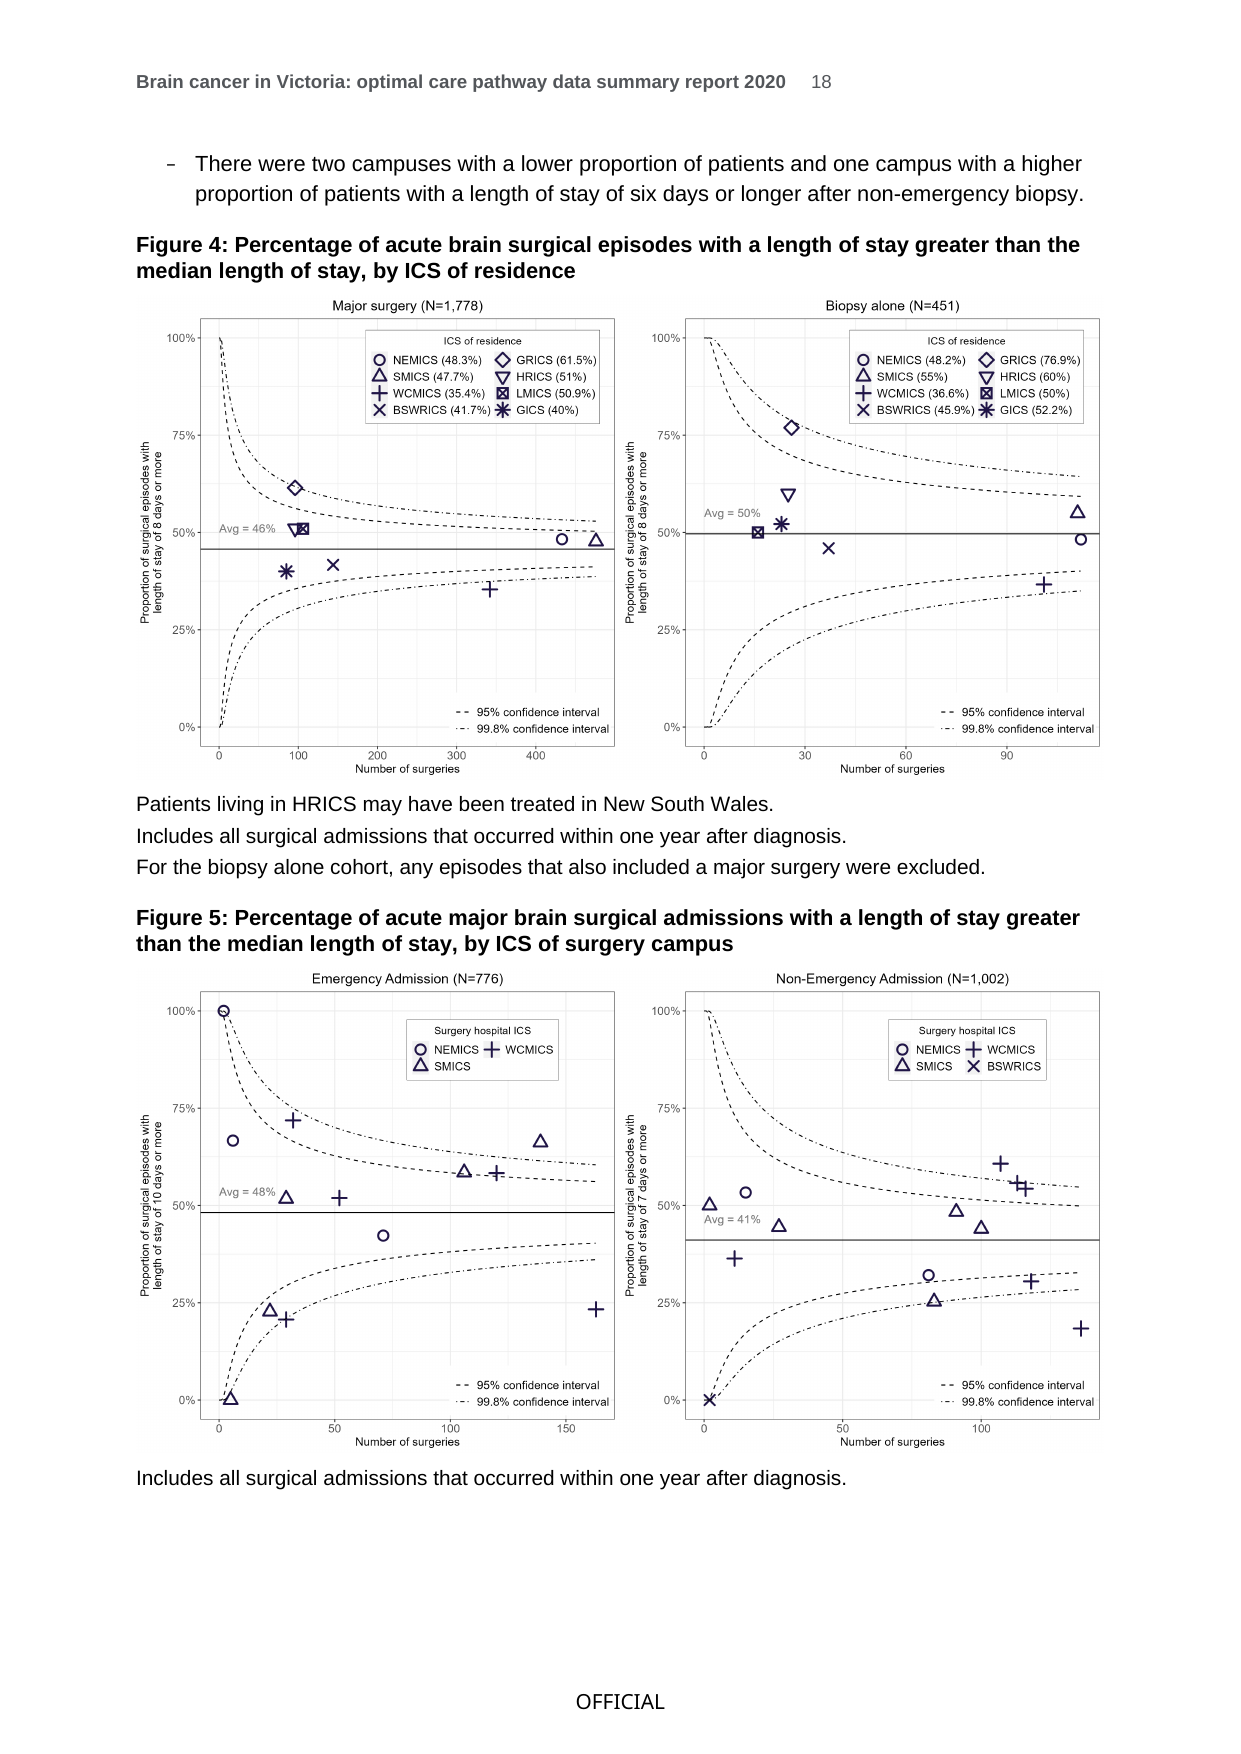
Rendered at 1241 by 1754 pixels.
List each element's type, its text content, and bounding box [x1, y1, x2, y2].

text Includes all surgical admissions that occurred within one year after diagnosis. [136, 1465, 1104, 1490]
text Figure 5: Percentage of acute major brain surgical admissions with a length of stay greater than the median length of stay, by ICS of surgery campus [136, 904, 1104, 956]
text Includes all surgical admissions that occurred within one year after diagnosis. [136, 823, 1104, 848]
picture [135, 968, 1105, 1453]
text Patients living in HRICS may have been treated in New South Wales. [136, 792, 1104, 817]
text Figure 4: Percentage of acute brain surgical episodes with a length of stay greater than the median length of stay, by ICS of residence [136, 231, 1104, 283]
picture [135, 295, 1105, 780]
text There were two campuses with a lower proportion of patients and one campus with a higher proportion of patients with a length of stay of six days or longer after non-emergency biopsy. [165, 148, 1104, 206]
text For the biopsy alone cohort, any episodes that also included a major surgery were excluded. [136, 854, 1104, 879]
